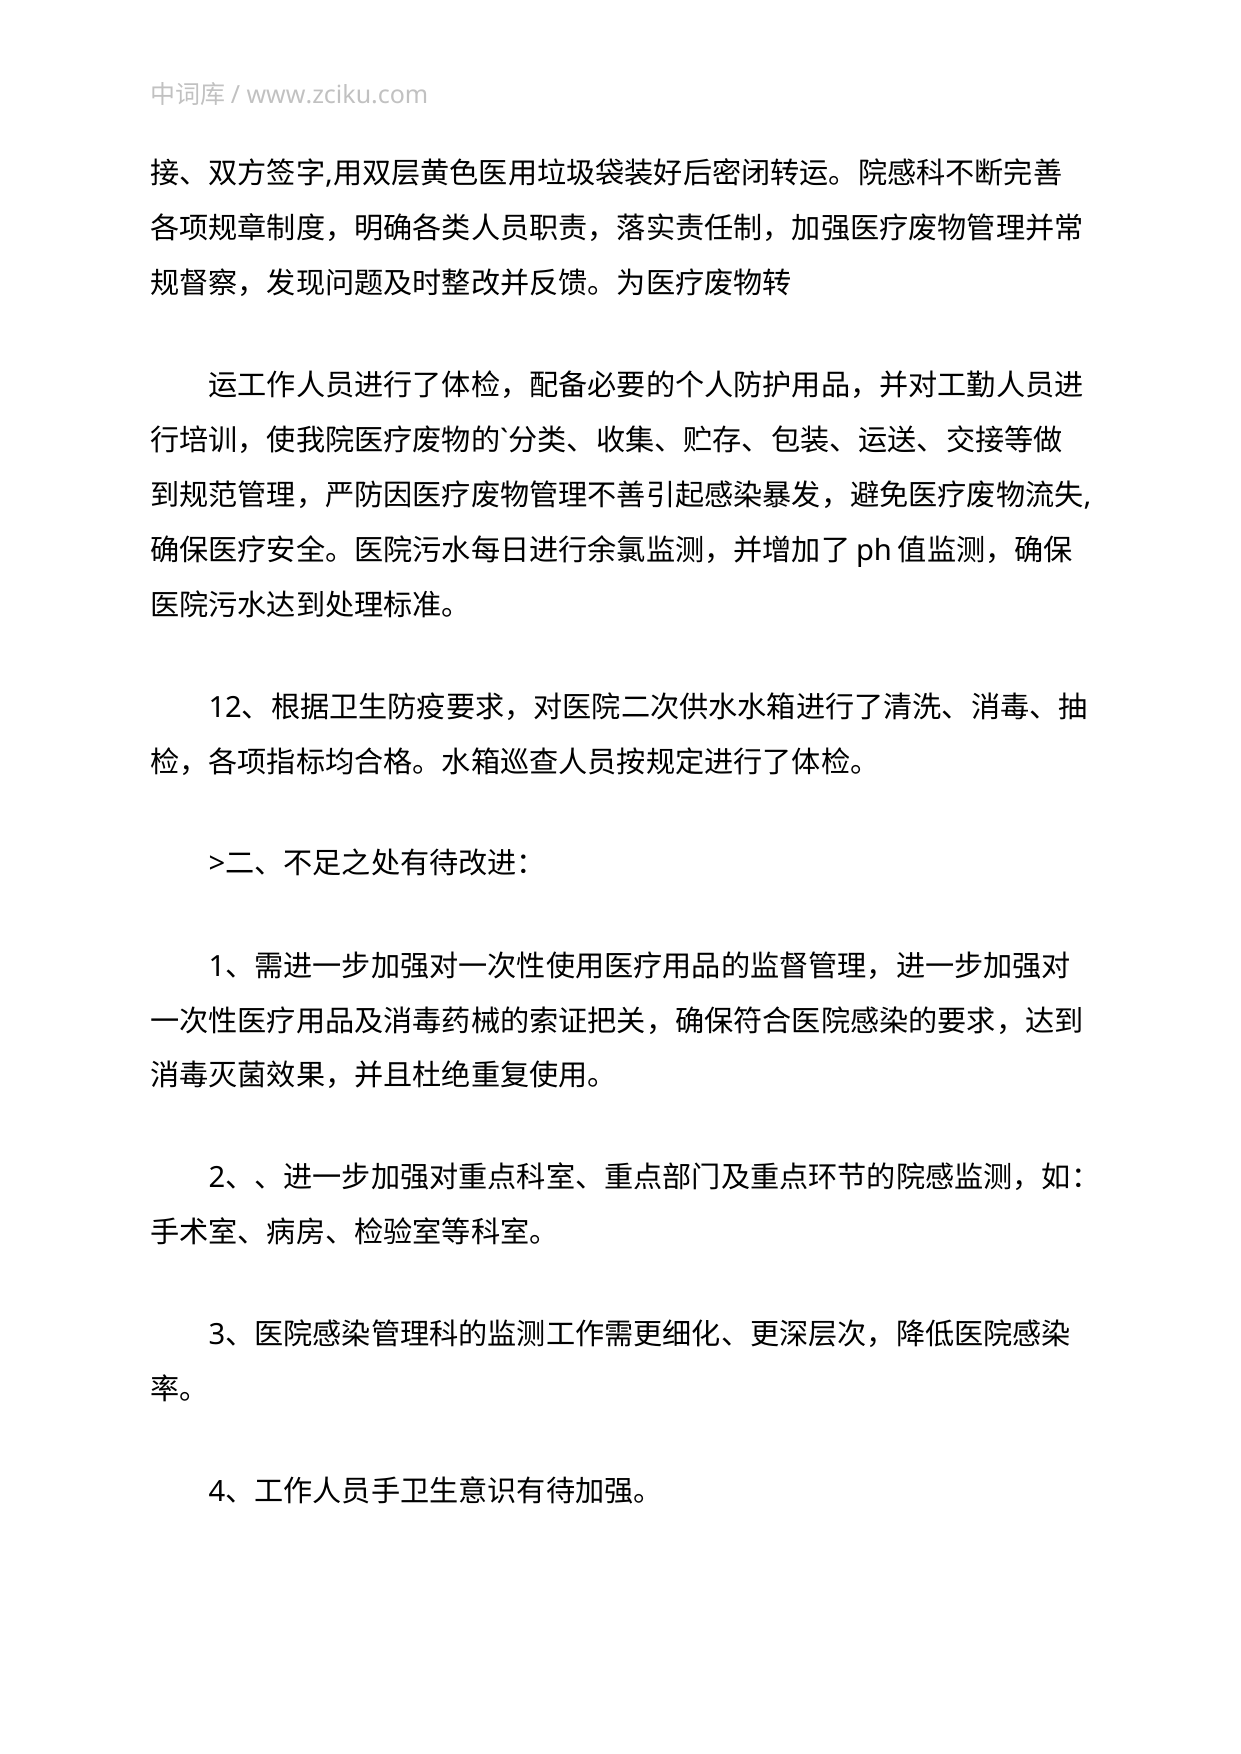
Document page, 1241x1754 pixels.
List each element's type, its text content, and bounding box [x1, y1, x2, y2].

text 1、需进一步加强对一次性使用医疗用品的监督管理，进一步加强对一次性医疗用品及消毒药械的索证把关，确保符合医院感染的要求，达到消毒灭菌效果，并且杜绝重复使用。 [150, 942, 1090, 1094]
text 4、工作人员手卫生意识有待加强。 [150, 1467, 1090, 1510]
text 12、根据卫生防疫要求，对医院二次供水水箱进行了清洗、消毒、抽检，各项指标均合格。水箱巡查人员按规定进行了体检。 [150, 683, 1090, 781]
text 2、、进一步加强对重点科室、重点部门及重点环节的院感监测，如：手术室、病房、检验室等科室。 [150, 1154, 1090, 1251]
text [150, 150, 1090, 302]
text >二、不足之处有待改进： [150, 840, 1090, 882]
text 3、医院感染管理科的监测工作需更细化、更深层次，降低医院感染率。 [150, 1311, 1090, 1408]
text 运工作人员进行了体检，配备必要的个人防护用品，并对工勤人员进行培训，使我院医疗废物的`分类、收集、贮存、包装、运送、交接等做到规范管理，严防因医疗废物管理不善引起感染暴发，避免医疗废物流失,确保医疗安全。医院污水每日进行余氯监测，并增加了ph值监测，确保医院污水达到处理标准。 [150, 362, 1090, 624]
